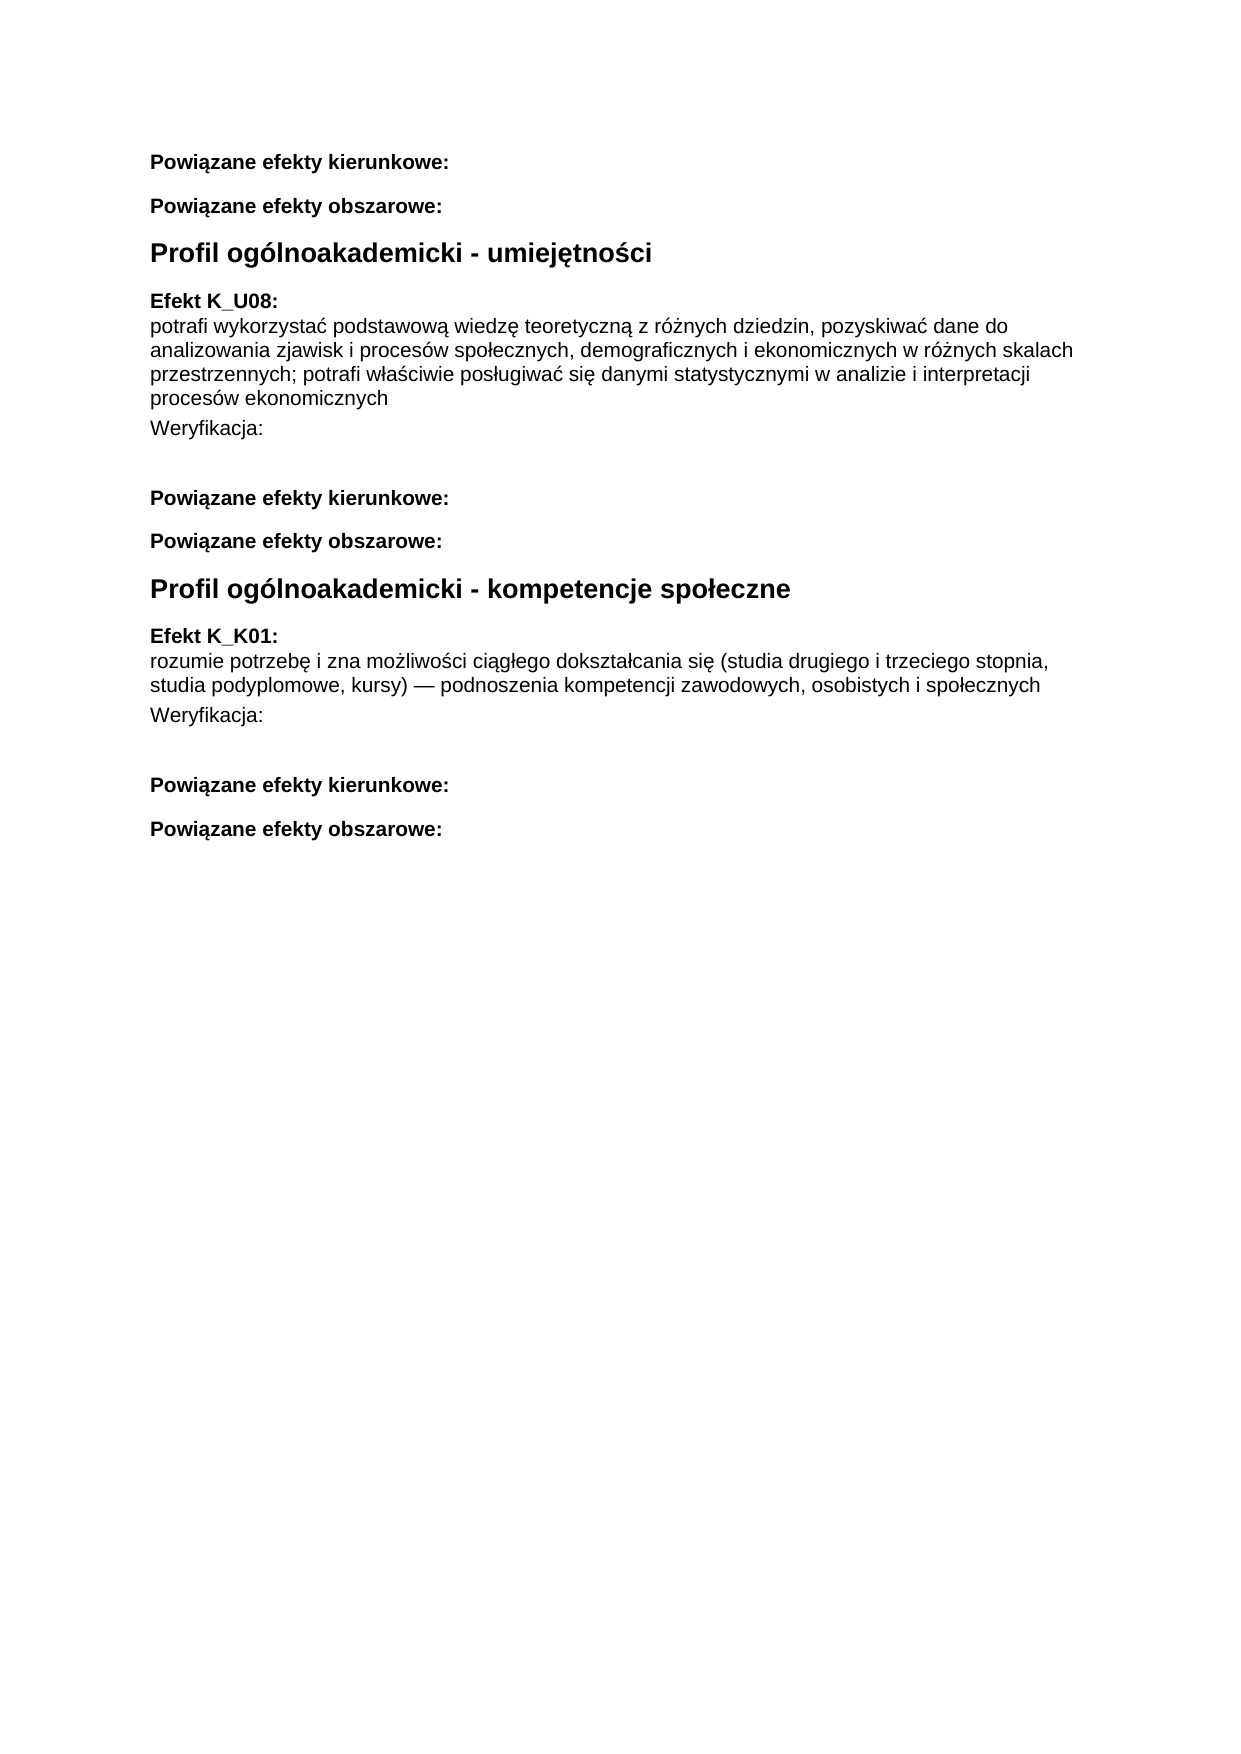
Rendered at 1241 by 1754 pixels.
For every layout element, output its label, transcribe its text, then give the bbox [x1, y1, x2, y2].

subtitle Profil ogólnoakademicki - umiejętności [150, 237, 1090, 269]
text Weryfikacja: [150, 416, 1090, 439]
text Powiązane efekty kierunkowe: [150, 485, 1090, 509]
text Efekt K_U08: [150, 288, 1090, 312]
text Powiązane efekty kierunkowe: [150, 150, 1090, 174]
text Powiązane efekty obszarowe: [150, 194, 1090, 218]
text Weryfikacja: [150, 703, 1090, 727]
text Powiązane efekty obszarowe: [150, 529, 1090, 553]
text Efekt K_K01: [150, 624, 1090, 648]
subtitle Profil ogólnoakademicki - kompetencje społeczne [150, 573, 1090, 604]
text Powiązane efekty kierunkowe: [150, 773, 1090, 797]
text potrafi wykorzystać podstawową wiedzę teoretyczną z różnych dziedzin, pozyskiwać dane do analizowania zjawisk i procesów społecznych, demograficznych i ekonomicznych w różnych skalach przestrzennych; potrafi właściwie posługiwać się danymi statystycznymi w analizie i interpretacji procesów ekonomicznych [150, 313, 1090, 409]
text rozumie potrzebę i zna możliwości ciągłego dokształcania się (studia drugiego i trzeciego stopnia, studia podyplomowe, kursy) — podnoszenia kompetencji zawodowych, osobistych i społecznych [150, 649, 1090, 697]
text Powiązane efekty obszarowe: [150, 817, 1090, 841]
